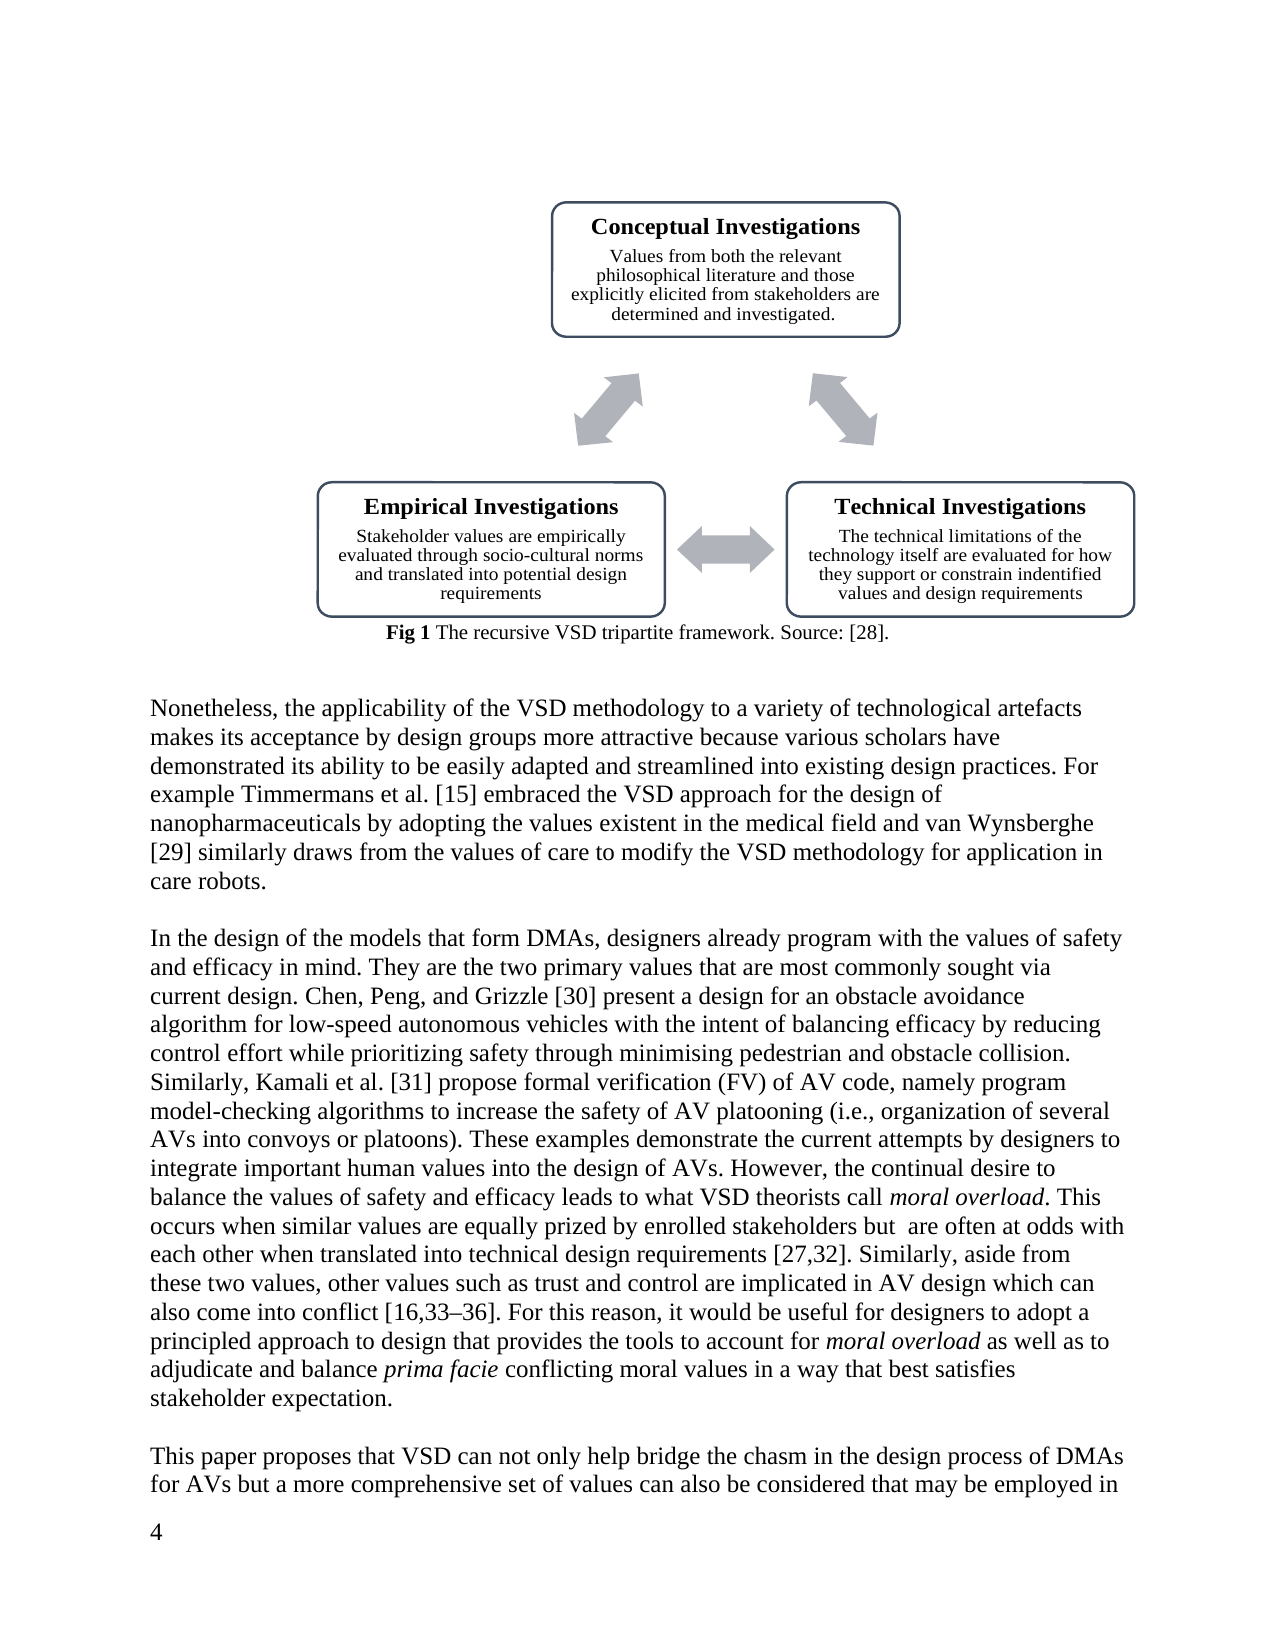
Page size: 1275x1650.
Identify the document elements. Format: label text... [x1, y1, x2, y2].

text Fig 1 The recursive VSD tripartite framework. Source: [28]. [150, 620, 1125, 644]
text In the design of the models that form DMAs, designers already program with the values of safety and efficacy in mind. They are the two primary values that are most commonly sought via current design. Chen, Peng, and Grizzle [30] present a design for an obstacle avoidance algorithm for low-speed autonomous vehicles with the intent of balancing efficacy by reducing control effort while prioritizing safety through minimising pedestrian and obstacle collision. Similarly, Kamali et al. [31] propose formal verification (FV) of AV code, namely program model-checking algorithms to increase the safety of AV platooning (i.e., organization of several AVs into convoys or platoons). These examples demonstrate the current attempts by designers to integrate important human values into the design of AVs. However, the continual desire to balance the values of safety and efficacy leads to what VSD theorists call moral overload. This occurs when similar values are equally prized by enrolled stakeholders but are often at odds with each other when translated into technical design requirements [27,32]. Similarly, aside from these two values, other values such as trust and control are implicated in AV design which can also come into conflict [16,33–36]. For this reason, it would be useful for designers to adopt a principled approach to design that provides the tools to account for moral overload as well as to adjudicate and balance prima facie conflicting moral values in a way that best satisfies stakeholder expectation. [150, 923, 1125, 1412]
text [150, 1441, 1125, 1498]
text Nonetheless, the applicability of the VSD methodology to a variety of technological artefacts makes its acceptance by design groups more attractive because various scholars have demonstrated its ability to be easily adapted and streamlined into existing design practices. For example Timmermans et al. [15] embraced the VSD approach for the design of nanopharmaceuticals by adopting the values existent in the medical field and van Wynsberghe [29] similarly draws from the values of care to modify the VSD methodology for application in care robots. [150, 693, 1125, 894]
